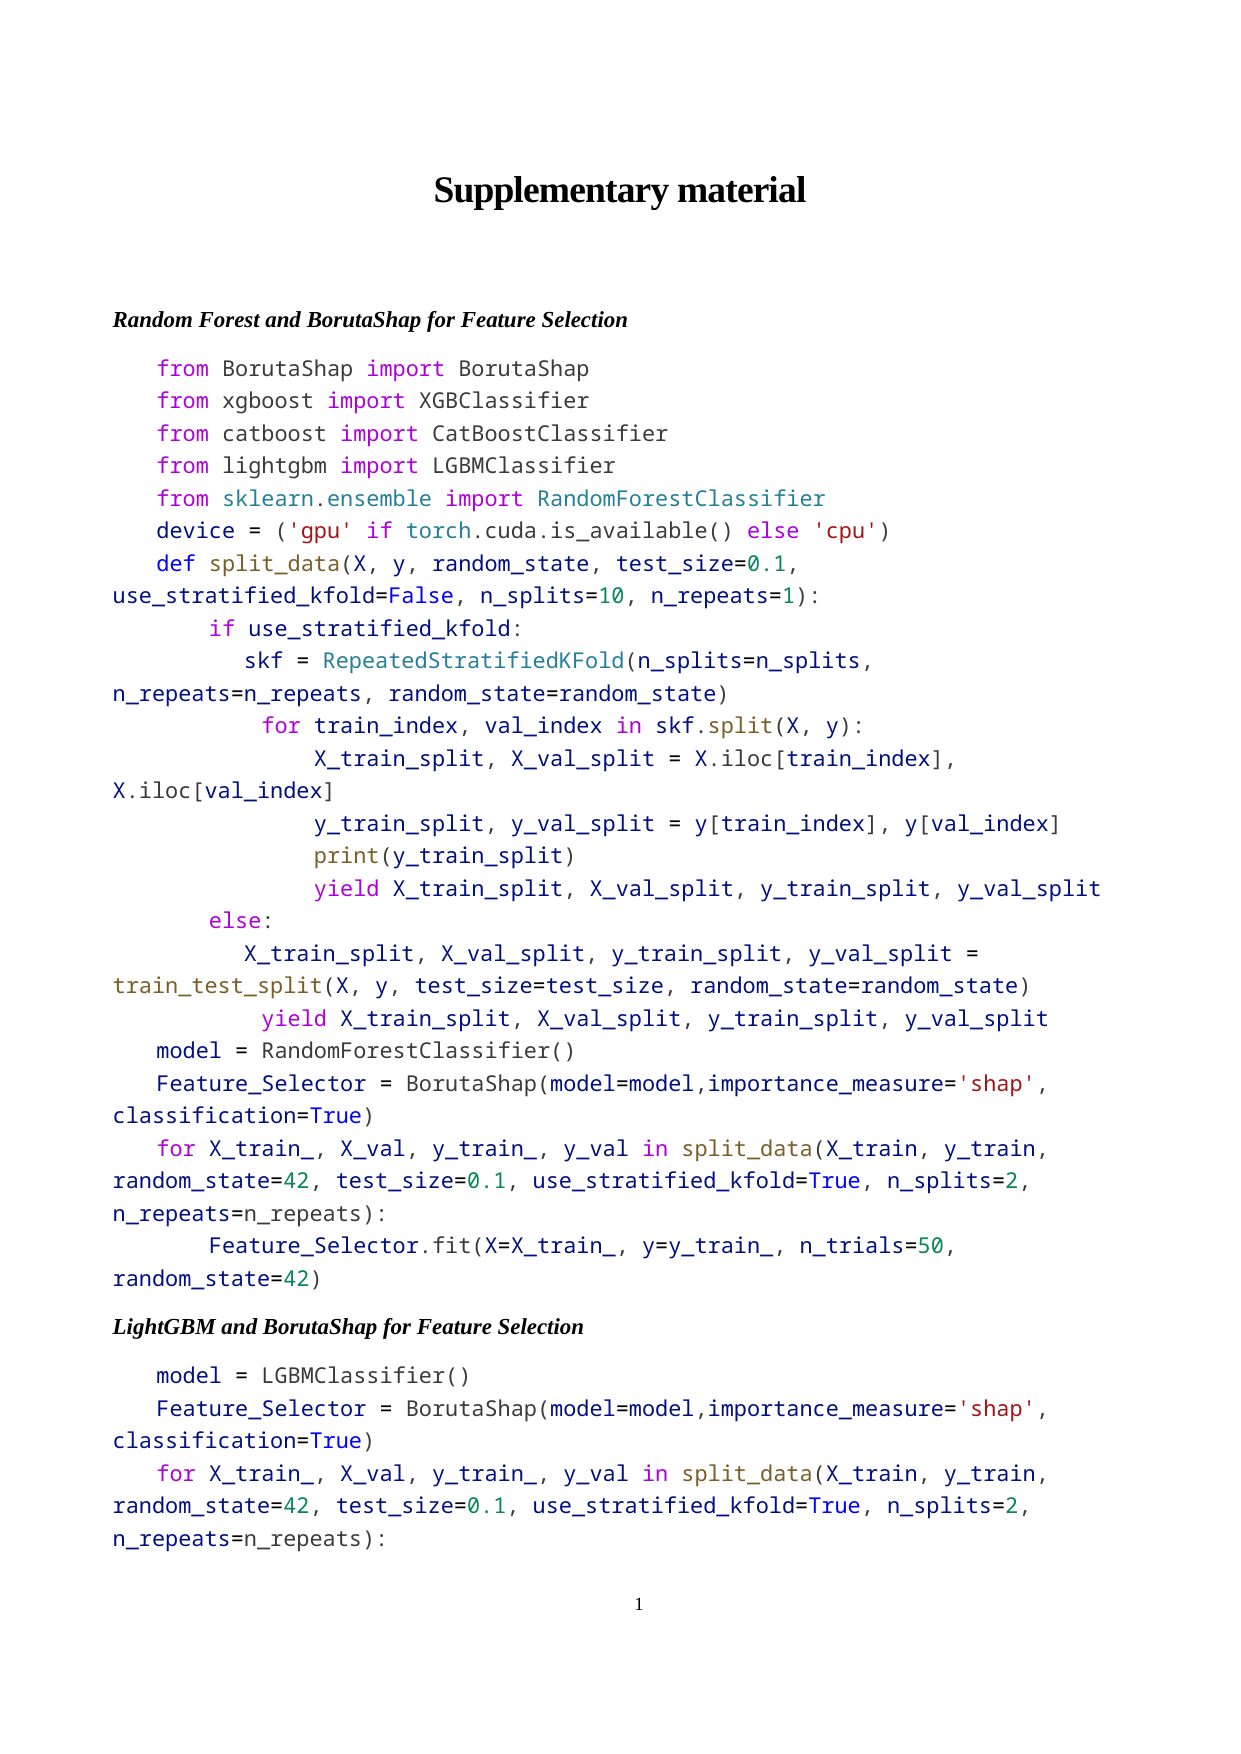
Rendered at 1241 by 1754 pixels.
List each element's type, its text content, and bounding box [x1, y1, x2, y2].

text yield X_train_split, X_val_split, y_train_split, y_val_split [112, 1001, 1128, 1034]
text from BorutaShap import BorutaShap [112, 351, 1128, 384]
text model = RandomForestClassifier() [112, 1034, 1128, 1066]
subtitle LightGBM and BorutaShap for Feature Selection [112, 1310, 1128, 1343]
text from lightgbm import LGBMClassifier [112, 449, 1128, 481]
text from sklearn.ensemble import RandomForestClassifier [112, 481, 1128, 514]
text from catboost import CatBoostClassifier [112, 416, 1128, 449]
text else: [112, 904, 1128, 936]
text print(y_train_split) [112, 839, 1128, 871]
subtitle Random Forest and BorutaShap for Feature Selection [112, 303, 1128, 335]
text for train_index, val_index in skf.split(X, y): [112, 709, 1128, 741]
text Supplementary material [112, 156, 1128, 221]
text model = LGBMClassifier() [112, 1359, 1128, 1391]
text from xgboost import XGBClassifier [112, 384, 1128, 416]
text X_train_split, X_val_split = X.iloc[train_index], X.iloc[val_index] [112, 741, 1128, 806]
text X_train_split, X_val_split, y_train_split, y_val_split = train_test_split(X, y, test_size=test_size, random_state=random_state) [112, 936, 1128, 1001]
text yield X_train_split, X_val_split, y_train_split, y_val_split [112, 871, 1128, 904]
text y_train_split, y_val_split = y[train_index], y[val_index] [112, 806, 1128, 839]
text Feature_Selector = BorutaShap(model=model,importance_measure='shap', classification=True) [112, 1391, 1128, 1456]
text if use_stratified_kfold: [112, 611, 1128, 644]
text device = ('gpu' if torch.cuda.is_available() else 'cpu') [112, 514, 1128, 546]
text Feature_Selector.fit(X=X_train_, y=y_train_, n_trials=50, random_state=42) [112, 1229, 1128, 1294]
text skf = RepeatedStratifiedKFold(n_splits=n_splits, n_repeats=n_repeats, random_state=random_state) [112, 644, 1128, 709]
text def split_data(X, y, random_state, test_size=0.1, use_stratified_kfold=False, n_splits=10, n_repeats=1): [112, 546, 1128, 611]
text Feature_Selector = BorutaShap(model=model,importance_measure='shap', classification=True) [112, 1066, 1128, 1131]
